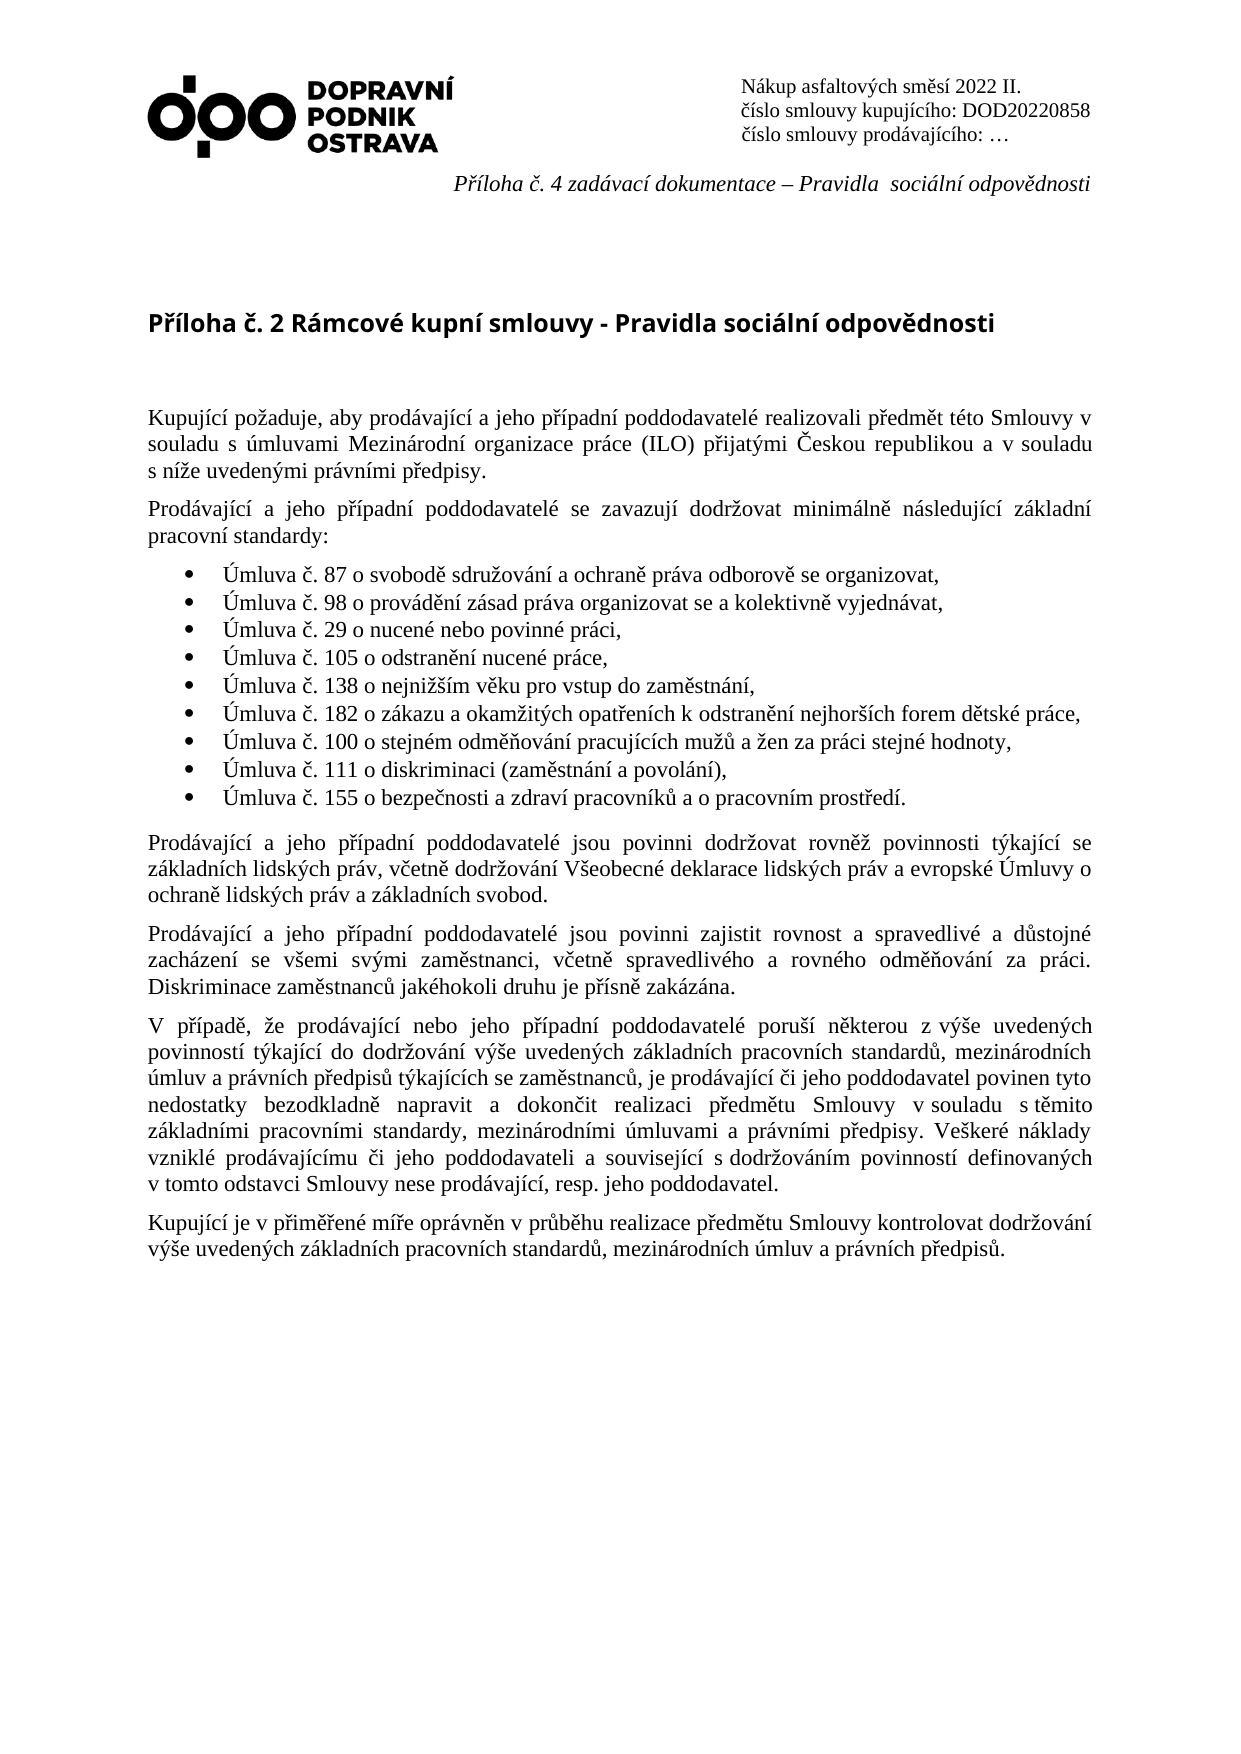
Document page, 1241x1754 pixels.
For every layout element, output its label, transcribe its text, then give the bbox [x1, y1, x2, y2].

list Úmluva č. 98 o provádění zásad práva organizovat se a kolektivně vyjednávat, [185, 589, 1093, 615]
list Úmluva č. 111 o diskriminaci (zaměstnání a povolání), [185, 756, 1093, 782]
text Prodávající a jeho případní poddodavatelé jsou povinni zajistit rovnost a spravedlivé a důstojné zacházení se všemi svými zaměstnanci, včetně spravedlivého a rovného odměňování za práci. Diskriminace zaměstnanců jakéhokoli druhu je přísně zakázána. [148, 920, 1093, 999]
text Prodávající a jeho případní poddodavatelé se zavazují dodržovat minimálně následující základní pracovní standardy: [148, 496, 1093, 548]
list Úmluva č. 138 o nejnižším věku pro vstup do zaměstnání, [185, 672, 1093, 699]
text Kupující je v přiměřené míře oprávněn v průběhu realizace předmětu Smlouvy kontrolovat dodržování výše uvedených základních pracovních standardů, mezinárodních úmluv a právních předpisů. [148, 1209, 1093, 1261]
text Příloha č. 2 Rámcové kupní smlouvy - Pravidla sociální odpovědnosti [148, 306, 1093, 340]
text V případě, že prodávající nebo jeho případní poddodavatelé poruší některou z výše uvedených povinností týkající do dodržování výše uvedených základních pracovních standardů, mezinárodních úmluv a právních předpisů týkajících se zaměstnanců, je prodávající či jeho poddodavatel povinen tyto nedostatky bezodkladně napravit a dokončit realizaci předmětu Smlouvy v souladu s těmito základními pracovními standardy, mezinárodními úmluvami a právními předpisy. Veškeré náklady vzniklé prodávajícímu či jeho poddodavateli a související s dodržováním povinností definovaných v tomto odstavci Smlouvy nese prodávající, resp. jeho poddodavatel. [148, 1012, 1093, 1196]
list Úmluva č. 105 o odstranění nucené práce, [185, 644, 1093, 671]
list Úmluva č. 29 o nucené nebo povinné práci, [185, 617, 1093, 643]
list Úmluva č. 100 o stejném odměňování pracujících mužů a žen za práci stejné hodnoty, [185, 728, 1093, 754]
list Úmluva č. 155 o bezpečnosti a zdraví pracovníků a o pracovním prostředí. [185, 784, 1093, 810]
list Úmluva č. 87 o svobodě sdružování a ochraně práva odborově se organizovat, [185, 561, 1093, 587]
list Úmluva č. 182 o zákazu a okamžitých opatřeních k odstranění nejhorších forem dětské práce, [185, 700, 1093, 727]
text Prodávající a jeho případní poddodavatelé jsou povinni dodržovat rovněž povinnosti týkající se základních lidských práv, včetně dodržování Všeobecné deklarace lidských práv a evropské Úmluvy o ochraně lidských práv a základních svobod. [148, 829, 1093, 908]
text Kupující požaduje, aby prodávající a jeho případní poddodavatelé realizovali předmět této Smlouvy v souladu s úmluvami Mezinárodní organizace práce (ILO) přijatými Českou republikou a v souladu s níže uvedenými právními předpisy. [148, 404, 1093, 483]
picture [147, 75, 455, 158]
